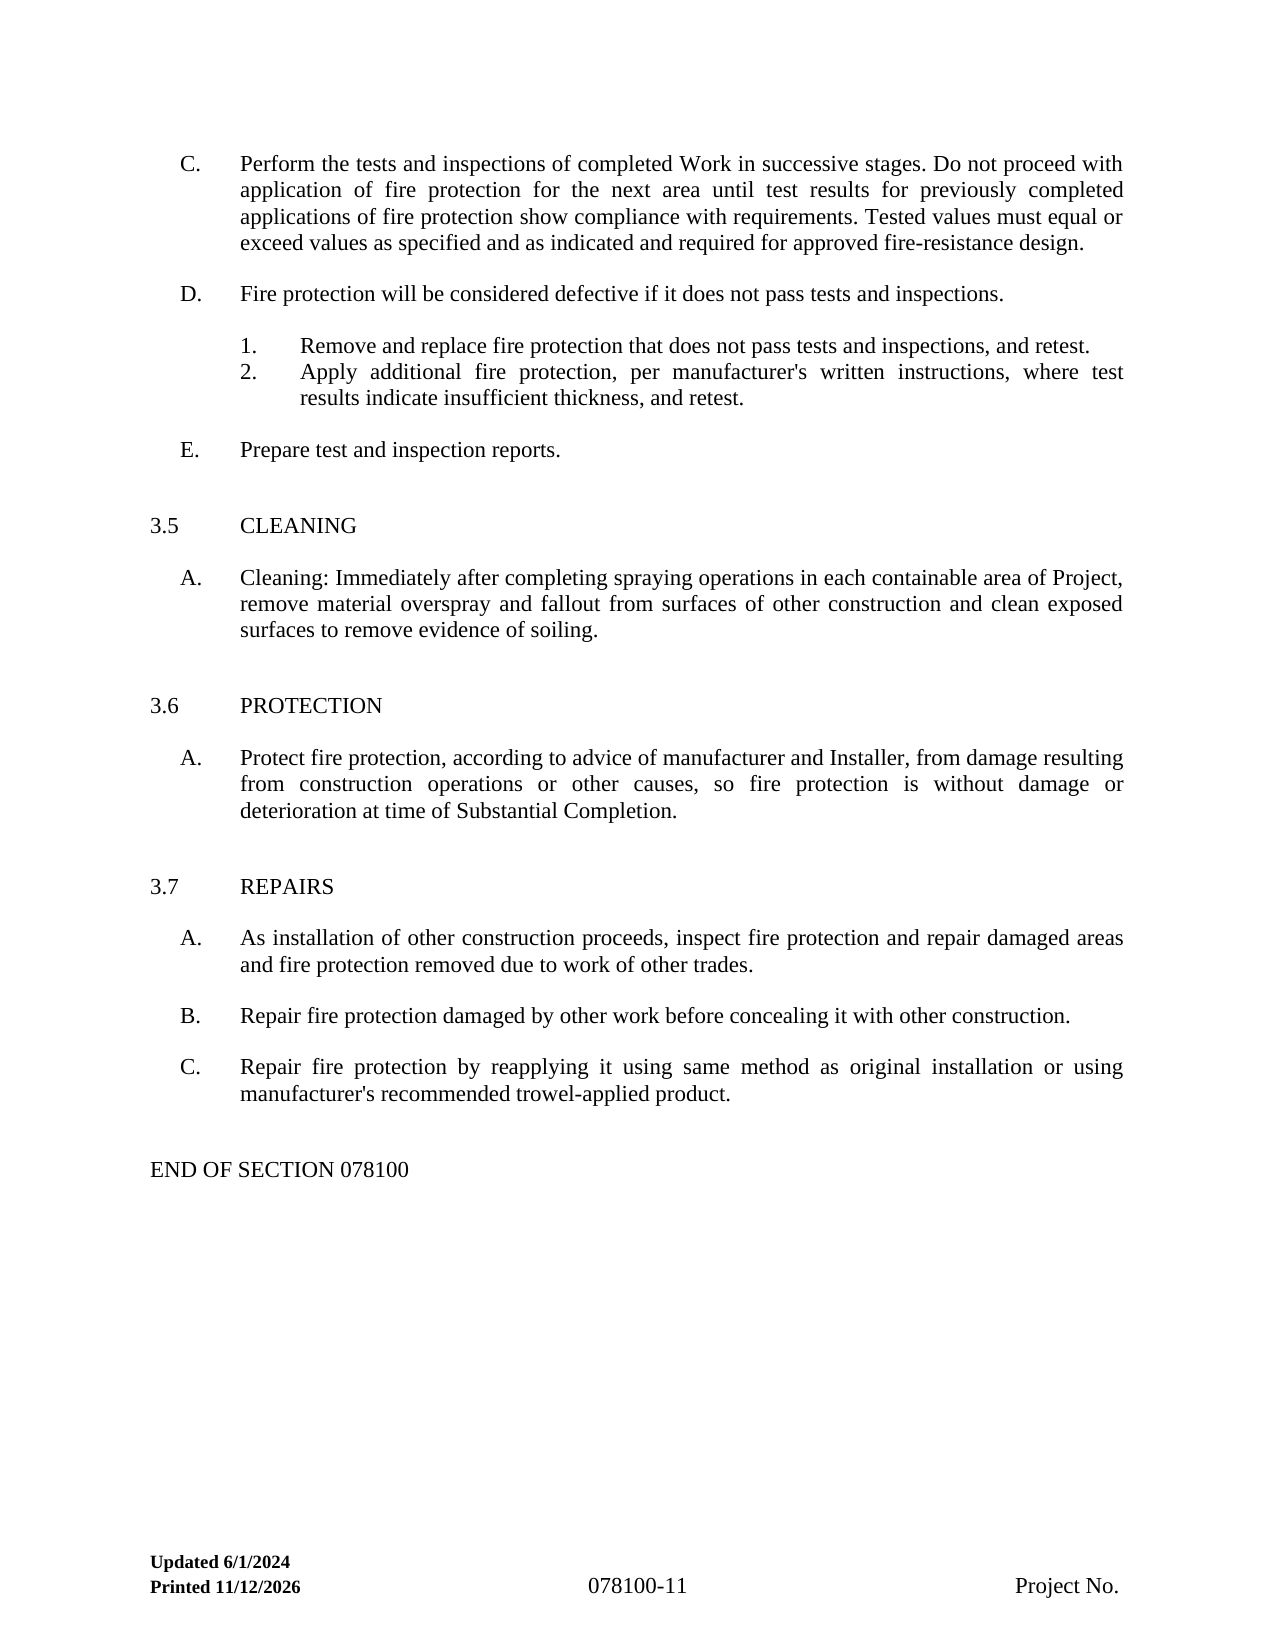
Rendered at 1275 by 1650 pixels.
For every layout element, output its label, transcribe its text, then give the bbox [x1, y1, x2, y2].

text Protect fire protection, according to advice of manufacturer and Installer, from damage resulting from construction operations or other causes, so fire protection is without damage or deterioration at time of Substantial Completion. [180, 744, 1125, 823]
text Perform the tests and inspections of completed Work in successive stages. Do not proceed with application of fire protection for the next area until test results for previously completed applications of fire protection show compliance with requirements. Tested values must equal or exceed values as specified and as indicated and required for approved fire-resistance design. [180, 150, 1125, 255]
text PROTECTION [150, 693, 1125, 719]
list Prepare test and inspection reports. [180, 436, 1125, 462]
text As installation of other construction proceeds, inspect fire protection and repair damaged areas and fire protection removed due to work of other trades. [180, 924, 1125, 977]
text Fire protection will be considered defective if it does not pass tests and inspections. [180, 280, 1125, 307]
text Cleaning: Immediately after completing spraying operations in each containable area of Project, remove material overspray and fallout from surfaces of other construction and clean exposed surfaces to remove evidence of soiling. [180, 563, 1125, 643]
text CLEANING [150, 512, 1125, 538]
text Repair fire protection by reapplying it using same method as original installation or using manufacturer's recommended trowel-applied product. [180, 1053, 1125, 1106]
text REPAIRS [150, 873, 1125, 899]
text Remove and replace fire protection that does not pass tests and inspections, and retest. [240, 332, 1125, 358]
text Repair fire protection damaged by other work before concealing it with other construction. [180, 1002, 1125, 1028]
text END OF SECTION 078100 [150, 1156, 1125, 1182]
text Apply additional fire protection, per manufacturer's written instructions, where test results indicate insufficient thickness, and retest. [240, 358, 1125, 411]
